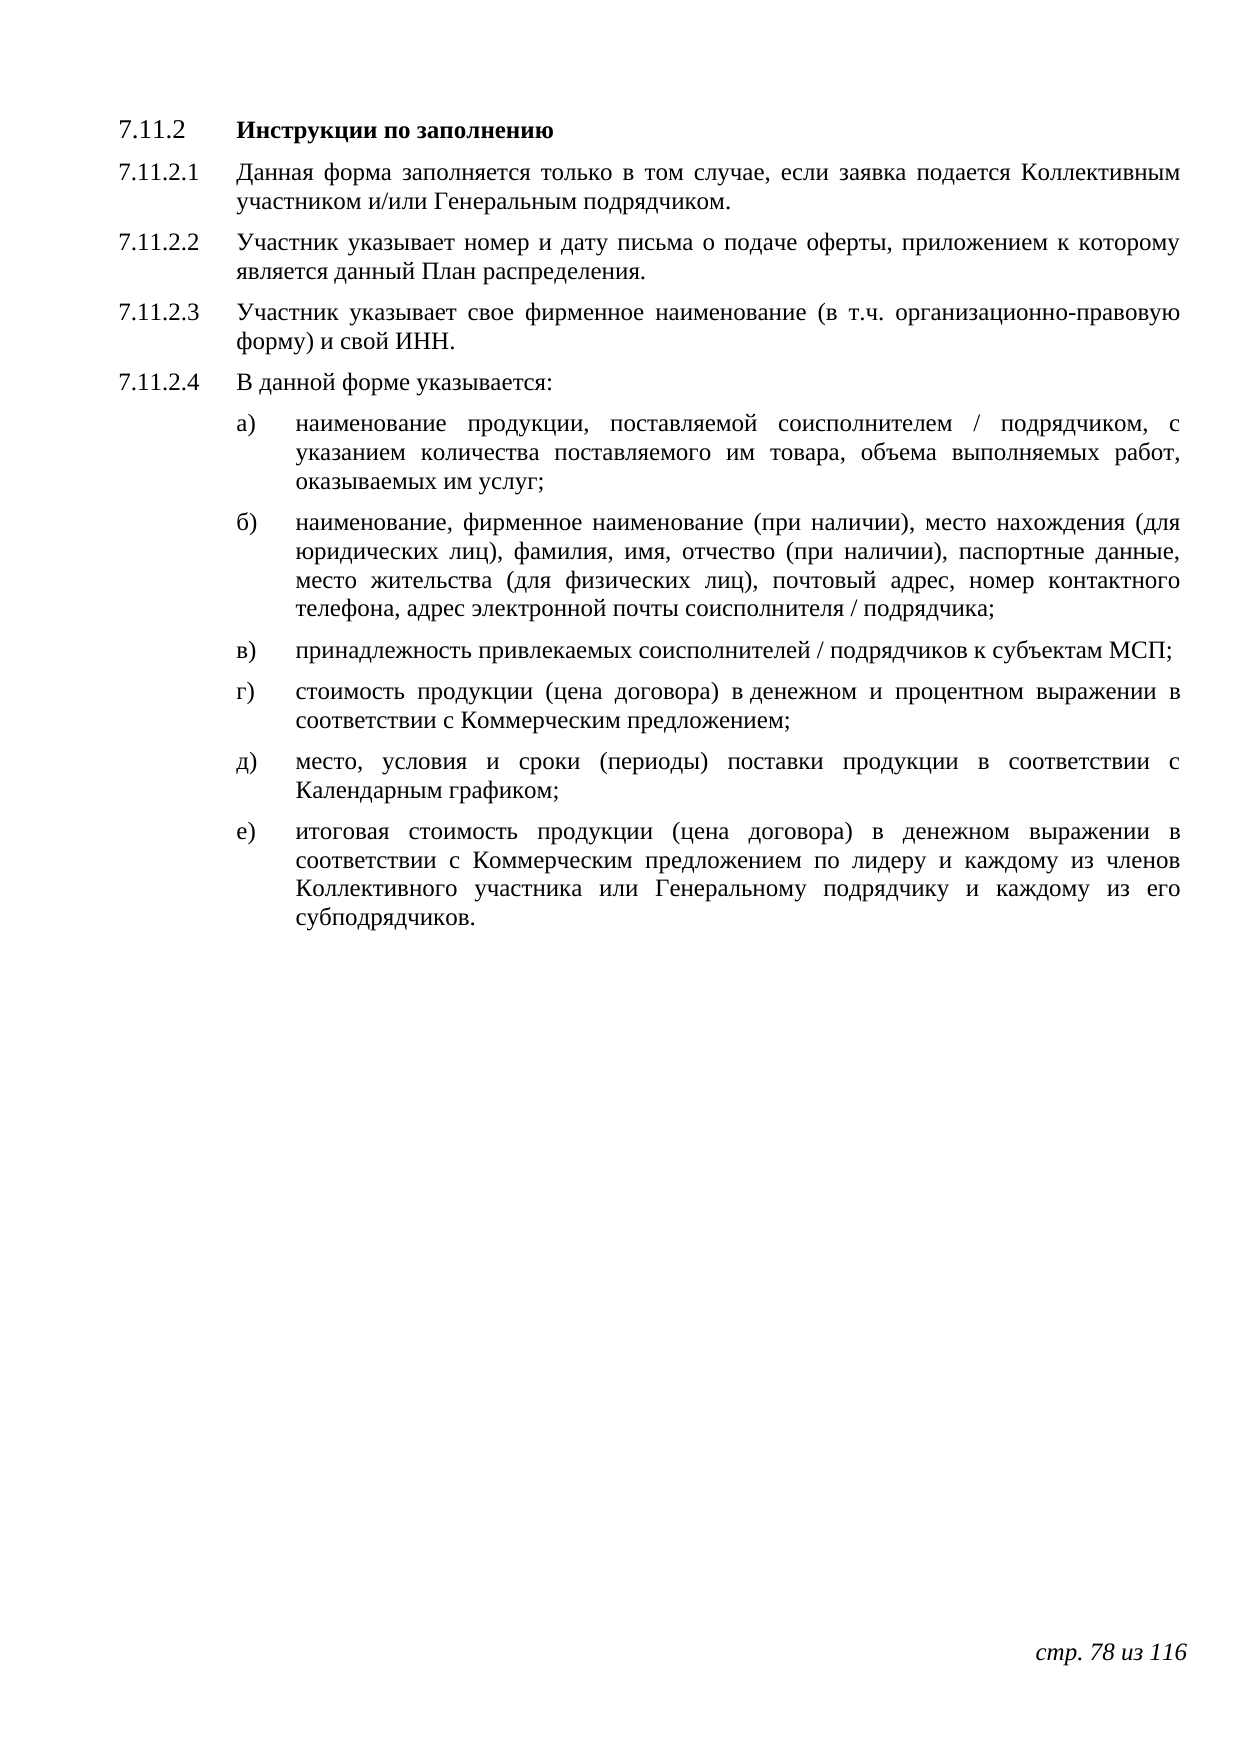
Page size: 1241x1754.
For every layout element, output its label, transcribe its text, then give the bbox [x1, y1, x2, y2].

text Участник указывает номер и дату письма о подаче оферты, приложением к которому является данный План распределения. [118, 227, 1181, 285]
text стоимость продукции (цена договора) в денежном и процентном выражении в соответствии с Коммерческим предложением; [236, 676, 1181, 733]
text принадлежность привлекаемых соисполнителей / подрядчиков к субъектам МСП; [236, 635, 1181, 663]
text Данная форма заполняется только в том случае, если заявка подается Коллективным участником и/или Генеральным подрядчиком. [118, 157, 1181, 215]
text итоговая стоимость продукции (цена договора) в денежном выражении в соответствии с Коммерческим предложением по лидеру и каждому из членов Коллективного участника или Генеральному подрядчику и каждому из его субподрядчиков. [236, 816, 1181, 931]
text Инструкции по заполнению [118, 114, 1181, 145]
text В данной форме указывается: [118, 367, 1181, 396]
text Участник указывает свое фирменное наименование (в т.ч. организационно-правовую форму) и свой ИНН. [118, 297, 1181, 355]
text наименование, фирменное наименование (при наличии), место нахождения (для юридических лиц), фамилия, имя, отчество (при наличии), паспортные данные, место жительства (для физических лиц), почтовый адрес, номер контактного телефона, адрес электронной почты соисполнителя / подрядчика; [236, 507, 1181, 622]
text наименование продукции, поставляемой соисполнителем / подрядчиком, с указанием количества поставляемого им товара, объема выполняемых работ, оказываемых им услуг; [236, 408, 1181, 495]
text место, условия и сроки (периоды) поставки продукции в соответствии с Календарным графиком; [236, 746, 1181, 803]
